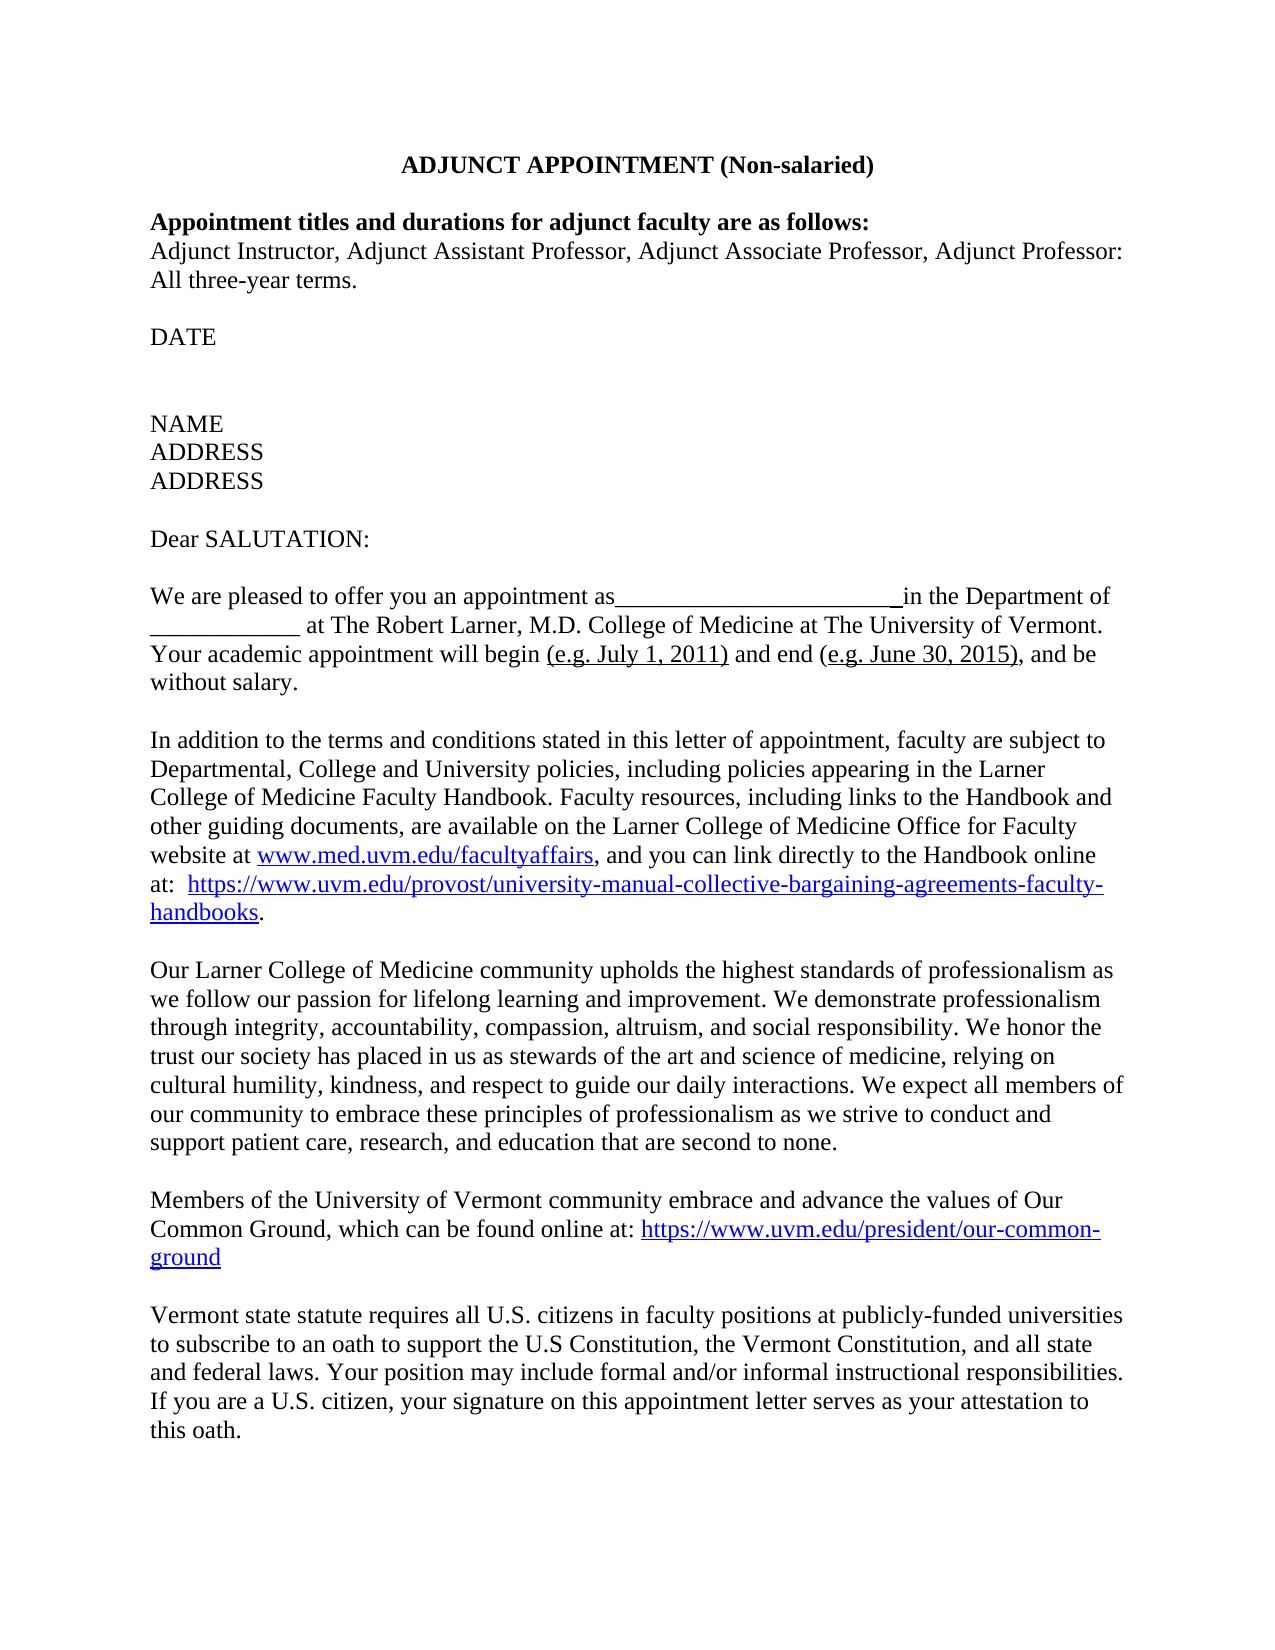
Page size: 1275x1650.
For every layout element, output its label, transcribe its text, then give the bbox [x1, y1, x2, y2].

text ADDRESS [150, 437, 1125, 466]
text ADDRESS [150, 466, 1125, 495]
text We are pleased to offer you an appointment as______________________ in the Department of ____________ at The Robert Larner, M.D. College of Medicine at The University of Vermont. Your academic appointment will begin (e.g. July 1, 2011) and end (e.g. June 30, 2015), and be without salary. [150, 581, 1125, 696]
text DATE [150, 322, 1125, 351]
text ADJUNCT APPOINTMENT (Non-salaried) [150, 150, 1125, 179]
text Members of the University of Vermont community embrace and advance the values of Our Common Ground, which can be found online at: https://www.uvm.edu/president/our-common-ground [150, 1185, 1125, 1271]
text Appointment titles and durations for adjunct faculty are as follows: Adjunct Instructor, Adjunct Assistant Professor, Adjunct Associate Professor, Adjunct Professor: All three-year terms. [150, 207, 1125, 294]
text Vermont state statute requires all U.S. citizens in faculty positions at publicly-funded universities to subscribe to an oath to support the U.S Constitution, the Vermont Constitution, and all state and federal laws. Your position may include formal and/or informal instructional responsibilities. If you are a U.S. citizen, your signature on this appointment letter serves as your attestation to this oath. [150, 1300, 1125, 1444]
text Dear SALUTATION: [150, 524, 1125, 552]
text In addition to the terms and conditions stated in this letter of appointment, faculty are subject to Departmental, College and University policies, including policies appearing in the Larner College of Medicine Faculty Handbook. Faculty resources, including links to the Handbook and other guiding documents, are available on the Larner College of Medicine Office for Faculty website at www.med.uvm.edu/facultyaffairs, and you can link directly to the Handbook online at: https://www.uvm.edu/provost/university-manual-collective-bargaining-agreements-faculty-handbooks. [150, 725, 1125, 926]
text NAME [150, 409, 1125, 437]
text Our Larner College of Medicine community upholds the highest standards of professionalism as we follow our passion for lifelong learning and improvement. We demonstrate professionalism through integrity, accountability, compassion, altruism, and social responsibility. We honor the trust our society has placed in us as stewards of the art and science of medicine, relying on cultural humility, kindness, and respect to guide our daily interactions. We expect all members of our community to embrace these principles of professionalism as we strive to conduct and support patient care, research, and education that are second to none. [150, 955, 1125, 1156]
